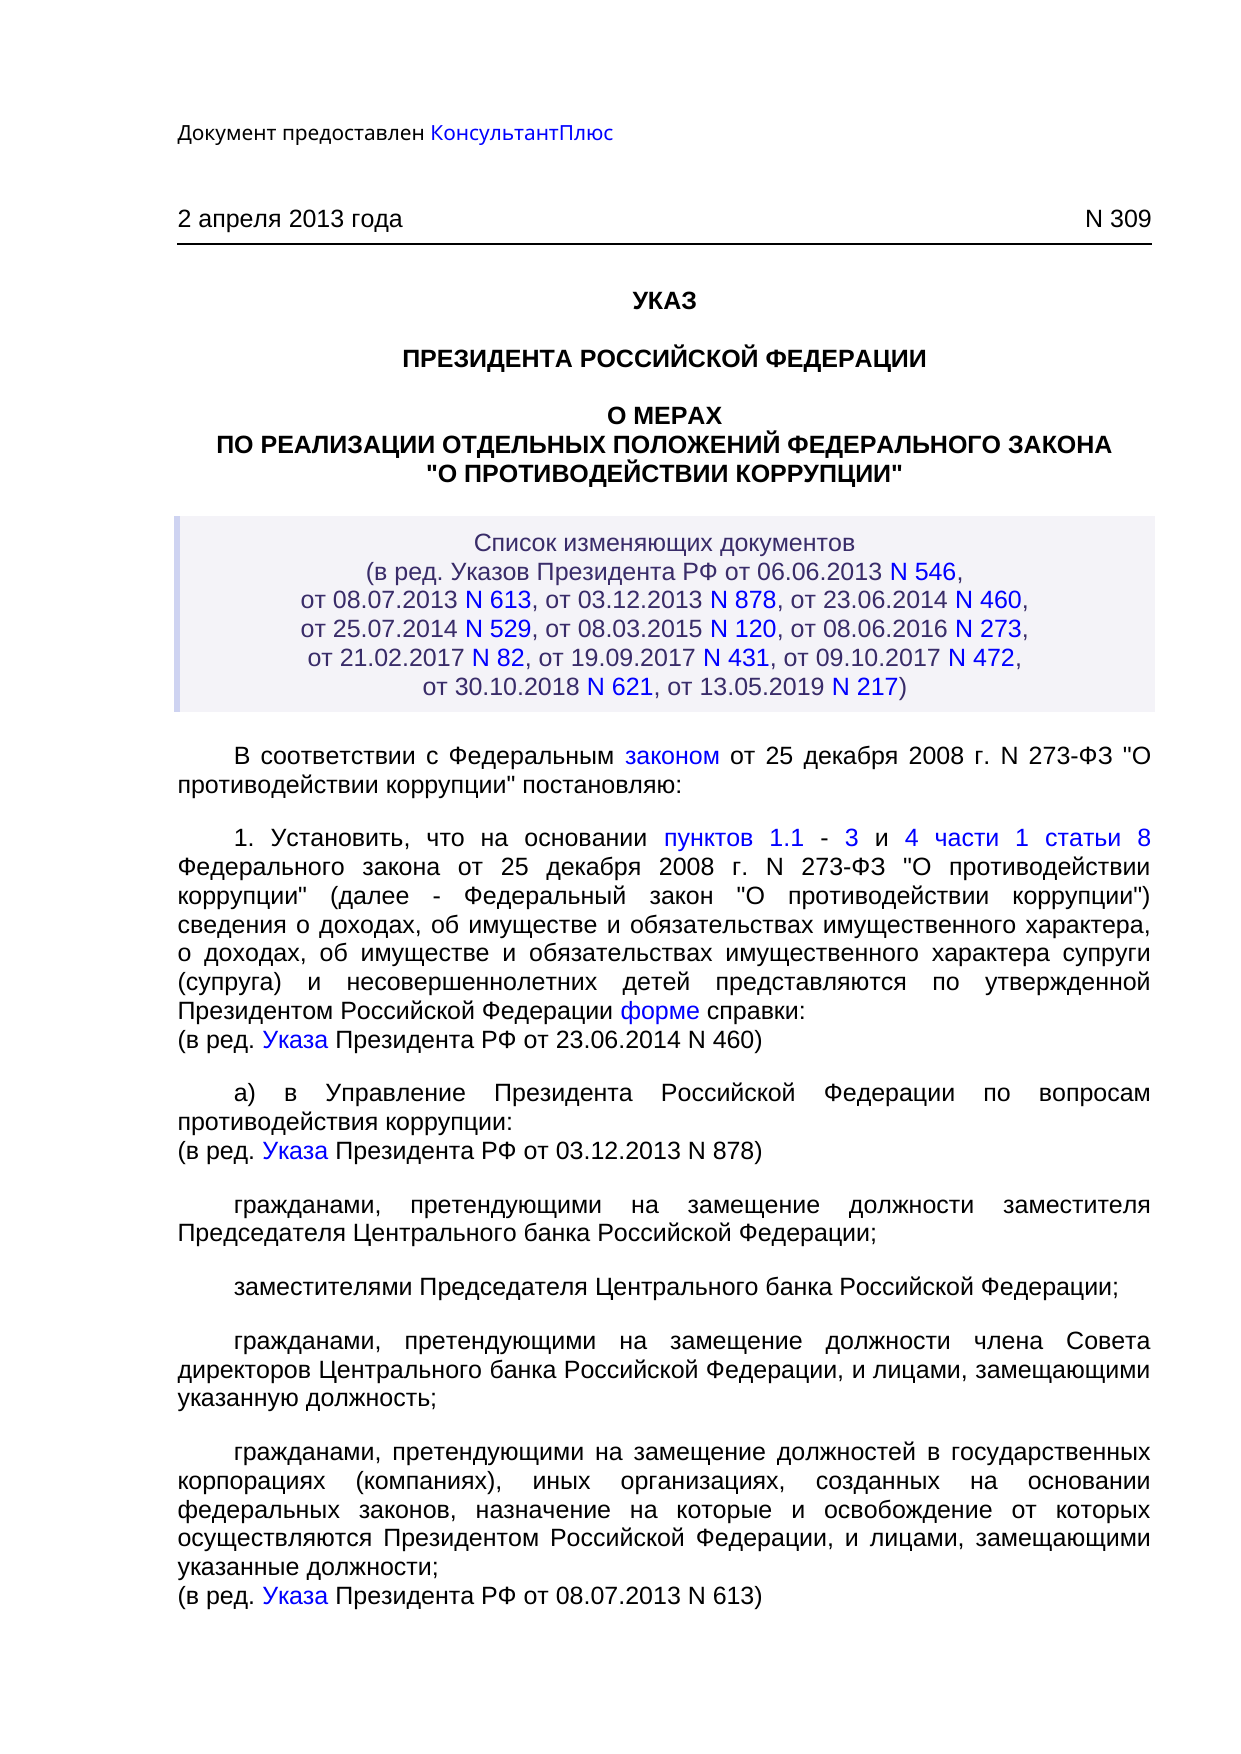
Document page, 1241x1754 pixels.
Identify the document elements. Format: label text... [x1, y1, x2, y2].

text (в ред. Указа Президента РФ от 03.12.2013 N 878) [177, 1136, 1152, 1165]
text В соответствии с Федеральным законом от 25 декабря 2008 г. N 273-ФЗ "О противодействии коррупции" постановляю: [177, 741, 1152, 798]
text (в ред. Указа Президента РФ от 08.07.2013 N 613) [177, 1581, 1152, 1610]
title О МЕРАХ [177, 401, 1152, 430]
text гражданами, претендующими на замещение должности заместителя Председателя Центрального банка Российской Федерации; [177, 1190, 1152, 1247]
table_header 2 апреля 2013 года [177, 204, 664, 232]
title ПРЕЗИДЕНТА РОССИЙСКОЙ ФЕДЕРАЦИИ [177, 343, 1152, 372]
title УКАЗ [177, 286, 1152, 315]
text (в ред. Указа Президента РФ от 23.06.2014 N 460) [177, 1025, 1152, 1053]
text а) в Управление Президента Российской Федерации по вопросам противодействия коррупции: [177, 1078, 1152, 1136]
text гражданами, претендующими на замещение должностей в государственных корпорациях (компаниях), иных организациях, созданных на основании федеральных законов, назначение на которые и освобождение от которых осуществляются Президентом Российской Федерации, и лицами, замещающими указанные должности; [177, 1437, 1152, 1581]
text 1. Установить, что на основании пунктов 1.1 - 3 и 4 части 1 статьи 8 Федерального закона от 25 декабря 2008 г. N 273-ФЗ "О противодействии коррупции" (далее - Федеральный закон "О противодействии коррупции") сведения о доходах, об имуществе и обязательствах имущественного характера, о доходах, об имуществе и обязательствах имущественного характера супруги (супруга) и несовершеннолетних детей представляются по утвержденной Президентом Российской Федерации форме справки: [177, 823, 1152, 1025]
title Документ предоставлен КонсультантПлюс [177, 118, 1152, 175]
table_header Список изменяющих документов (в ред. Указов Президента РФ от 06.06.2013 N 546, от 08.07.2013 N 613, от 03.12.2013 N 878, от 23.06.2014 N 460, от 25.07.2014 N 529, от 08.03.2015 N 120, от 08.06.2016 N 273, от 21.02.2017 N 82, от 19.09.2017 N 431, от 09.10.2017 N 472, от 30.10.2018 N 621, от 13.05.2019 N 217) [180, 516, 1149, 712]
table_header N 309 [664, 204, 1152, 232]
text гражданами, претендующими на замещение должности члена Совета директоров Центрального банка Российской Федерации, и лицами, замещающими указанную должность; [177, 1326, 1152, 1412]
text заместителями Председателя Центрального банка Российской Федерации; [177, 1272, 1152, 1301]
title ПО РЕАЛИЗАЦИИ ОТДЕЛЬНЫХ ПОЛОЖЕНИЙ ФЕДЕРАЛЬНОГО ЗАКОНА [177, 430, 1152, 458]
title "О ПРОТИВОДЕЙСТВИИ КОРРУПЦИИ" [177, 458, 1152, 487]
